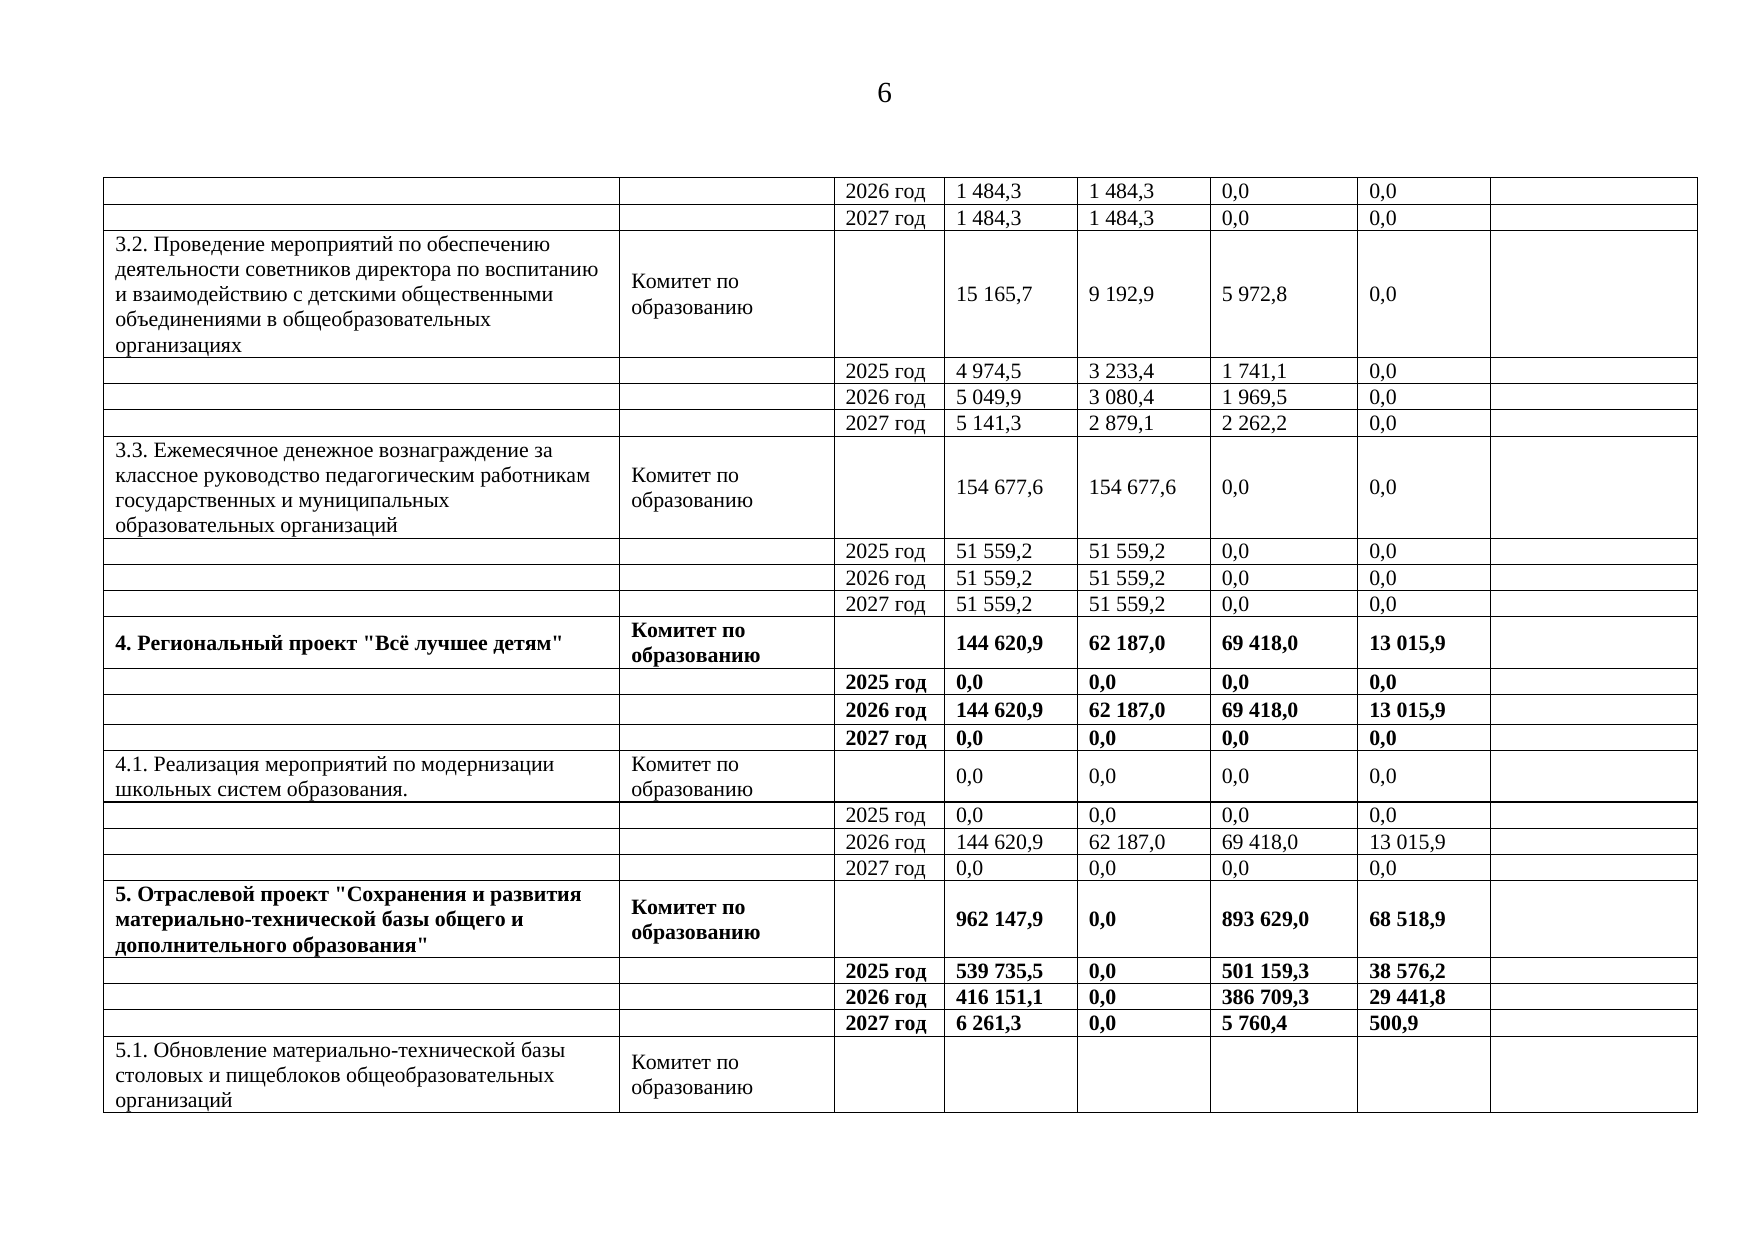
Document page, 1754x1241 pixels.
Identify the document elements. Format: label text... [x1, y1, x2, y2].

table_cell [1491, 384, 1697, 409]
table_cell 0,0 [1078, 803, 1210, 828]
table_cell 0,0 [1358, 591, 1490, 616]
table_cell 0,0 [945, 725, 1077, 750]
table_cell 0,0 [1211, 565, 1357, 590]
table_cell 2026 год [835, 178, 944, 203]
table_cell [620, 669, 834, 694]
table_cell [620, 1010, 834, 1036]
table_cell 0,0 [1358, 178, 1490, 203]
table_cell 13 015,9 [1358, 829, 1490, 854]
table_cell 1 484,3 [1078, 178, 1210, 203]
table_cell [104, 358, 619, 383]
table_cell [620, 410, 834, 436]
table_cell [1078, 1037, 1210, 1112]
table_cell 13 015,9 [1358, 695, 1490, 724]
table_cell 0,0 [1211, 803, 1357, 828]
table_cell 3 233,4 [1078, 358, 1210, 383]
table_cell [835, 617, 944, 668]
table_cell Комитет по образованию [620, 881, 834, 957]
table_cell [1491, 591, 1697, 616]
table_cell 2027 год [835, 591, 944, 616]
table_cell [620, 539, 834, 564]
table_cell [1491, 565, 1697, 590]
table_cell 4.1. Реализация мероприятий по модернизации школьных систем образования. [104, 751, 619, 801]
table_cell 2027 год [835, 205, 944, 230]
table_cell [835, 751, 944, 801]
table_cell 2 262,2 [1211, 410, 1357, 436]
table_cell [1491, 1037, 1697, 1112]
table_cell [1491, 669, 1697, 694]
table_cell 5.1. Обновление материально-технической базы столовых и пищеблоков общеобразовательных организаций [104, 1037, 619, 1112]
table_cell 2026 год [835, 829, 944, 854]
table_cell 5 049,9 [945, 384, 1077, 409]
table_cell [1491, 695, 1697, 724]
table_cell 69 418,0 [1211, 829, 1357, 854]
table_cell 0,0 [1211, 751, 1357, 801]
table_cell Комитет по образованию [620, 231, 834, 357]
table_cell [1491, 358, 1697, 383]
table_cell [104, 669, 619, 694]
table_cell [104, 984, 619, 1009]
table_cell 0,0 [1211, 669, 1357, 694]
table_cell 2026 год [835, 565, 944, 590]
table_cell 0,0 [1078, 1010, 1210, 1036]
table_cell Комитет по образованию [620, 437, 834, 537]
table_cell 0,0 [1358, 539, 1490, 564]
table_cell [620, 725, 834, 750]
table_cell [104, 565, 619, 590]
table_cell [104, 1010, 619, 1036]
table_cell [945, 1037, 1077, 1112]
table_cell 0,0 [945, 751, 1077, 801]
table_cell 0,0 [1358, 565, 1490, 590]
table_cell 0,0 [1358, 855, 1490, 880]
table_cell 6 261,3 [945, 1010, 1077, 1036]
table_cell 62 187,0 [1078, 695, 1210, 724]
table_cell [104, 855, 619, 880]
table_cell 5 141,3 [945, 410, 1077, 436]
table_cell [835, 437, 944, 537]
table_cell [1491, 410, 1697, 436]
table_cell 29 441,8 [1358, 984, 1490, 1009]
table_cell 0,0 [1211, 539, 1357, 564]
table_cell Комитет по образованию [620, 751, 834, 801]
table_cell 0,0 [1358, 803, 1490, 828]
table_cell [620, 178, 834, 203]
table_cell 15 165,7 [945, 231, 1077, 357]
table_cell 62 187,0 [1078, 617, 1210, 668]
table_cell 0,0 [1358, 437, 1490, 537]
table_cell 0,0 [1078, 725, 1210, 750]
table_cell 4. Региональный проект "Всё лучшее детям" [104, 617, 619, 668]
table_cell 0,0 [1078, 669, 1210, 694]
table_cell [620, 958, 834, 983]
table_cell 2 879,1 [1078, 410, 1210, 436]
table_cell [1491, 205, 1697, 230]
table_cell [1358, 1037, 1490, 1112]
table_cell 0,0 [1211, 205, 1357, 230]
table_cell [1491, 178, 1697, 203]
table_cell 2025 год [835, 958, 944, 983]
table_cell 144 620,9 [945, 695, 1077, 724]
table_cell [620, 205, 834, 230]
table_cell 0,0 [1078, 958, 1210, 983]
table_cell [835, 231, 944, 357]
table_cell 0,0 [1078, 751, 1210, 801]
table_cell [835, 1037, 944, 1112]
table_cell 51 559,2 [1078, 591, 1210, 616]
table_cell 2025 год [835, 539, 944, 564]
table_cell [1211, 1037, 1357, 1112]
table_cell 51 559,2 [945, 591, 1077, 616]
table_cell 51 559,2 [945, 539, 1077, 564]
table_cell 13 015,9 [1358, 617, 1490, 668]
table_cell [620, 358, 834, 383]
table_cell 0,0 [1078, 881, 1210, 957]
table_cell 893 629,0 [1211, 881, 1357, 957]
table_cell Комитет по образованию [620, 1037, 834, 1112]
table_cell [620, 855, 834, 880]
table_cell 3.2. Проведение мероприятий по обеспечению деятельности советников директора по воспитанию и взаимодействию с детскими общественными объединениями в общеобразовательных организациях [104, 231, 619, 357]
table_cell 501 159,3 [1211, 958, 1357, 983]
table_cell 68 518,9 [1358, 881, 1490, 957]
table_cell [104, 591, 619, 616]
table_cell [104, 178, 619, 203]
table_cell [620, 984, 834, 1009]
table_cell 0,0 [1358, 725, 1490, 750]
table_cell 0,0 [945, 803, 1077, 828]
table_cell 2026 год [835, 384, 944, 409]
table_cell [1491, 984, 1697, 1009]
table_cell 1 741,1 [1211, 358, 1357, 383]
table_cell [1491, 725, 1697, 750]
table_cell 2027 год [835, 410, 944, 436]
table_cell 2026 год [835, 695, 944, 724]
table_cell [835, 881, 944, 957]
table_cell [104, 384, 619, 409]
table_cell 0,0 [1358, 358, 1490, 383]
table_cell Комитет по образованию [620, 617, 834, 668]
table_cell [620, 695, 834, 724]
table_cell [1491, 539, 1697, 564]
table_cell [1491, 958, 1697, 983]
table_cell 0,0 [1211, 725, 1357, 750]
table_cell 0,0 [1211, 855, 1357, 880]
table_cell 9 192,9 [1078, 231, 1210, 357]
table_cell 0,0 [1078, 984, 1210, 1009]
table_cell 1 484,3 [945, 178, 1077, 203]
table_cell [104, 725, 619, 750]
table_cell [104, 958, 619, 983]
table_cell 5. Отраслевой проект "Сохранения и развития материально-технической базы общего и дополнительного образования" [104, 881, 619, 957]
table_cell 962 147,9 [945, 881, 1077, 957]
table_cell 0,0 [1078, 855, 1210, 880]
table_cell 0,0 [1211, 178, 1357, 203]
table_cell [104, 410, 619, 436]
table_cell 3 080,4 [1078, 384, 1210, 409]
table_cell 144 620,9 [945, 829, 1077, 854]
table_cell [1491, 1010, 1697, 1036]
table_cell 0,0 [1358, 231, 1490, 357]
table_cell [620, 591, 834, 616]
table_cell 0,0 [1358, 384, 1490, 409]
table_cell [1491, 231, 1697, 357]
table_cell 2027 год [835, 1010, 944, 1036]
table_cell 69 418,0 [1211, 617, 1357, 668]
table_cell 4 974,5 [945, 358, 1077, 383]
table_cell 154 677,6 [945, 437, 1077, 537]
table_cell [1491, 751, 1697, 801]
table_cell [104, 829, 619, 854]
table_cell 0,0 [1211, 591, 1357, 616]
table_cell 416 151,1 [945, 984, 1077, 1009]
table_cell [620, 803, 834, 828]
table_cell 38 576,2 [1358, 958, 1490, 983]
table_cell 0,0 [1358, 669, 1490, 694]
table_cell 62 187,0 [1078, 829, 1210, 854]
table_cell [1491, 855, 1697, 880]
table_cell [104, 803, 619, 828]
table_cell 0,0 [945, 669, 1077, 694]
table_cell 1 969,5 [1211, 384, 1357, 409]
table_cell 154 677,6 [1078, 437, 1210, 537]
table_cell 51 559,2 [1078, 539, 1210, 564]
table_cell [620, 565, 834, 590]
table_cell 2025 год [835, 358, 944, 383]
table_cell 5 760,4 [1211, 1010, 1357, 1036]
table_cell 1 484,3 [945, 205, 1077, 230]
table_cell [620, 829, 834, 854]
table_cell 144 620,9 [945, 617, 1077, 668]
table_cell 5 972,8 [1211, 231, 1357, 357]
table_cell [620, 384, 834, 409]
table_cell 539 735,5 [945, 958, 1077, 983]
table_cell 51 559,2 [1078, 565, 1210, 590]
table_cell 0,0 [1211, 437, 1357, 537]
table_cell [104, 695, 619, 724]
table_cell [104, 205, 619, 230]
table_cell 1 484,3 [1078, 205, 1210, 230]
table_cell [104, 539, 619, 564]
table_cell [1491, 617, 1697, 668]
table_cell [1491, 437, 1697, 537]
table_cell 2025 год [835, 803, 944, 828]
table_cell 500,9 [1358, 1010, 1490, 1036]
table_cell [1491, 803, 1697, 828]
table_cell 0,0 [1358, 751, 1490, 801]
table_cell [1491, 881, 1697, 957]
table_cell 2026 год [835, 984, 944, 1009]
table_cell 2027 год [835, 725, 944, 750]
table_cell 0,0 [1358, 410, 1490, 436]
table_cell 0,0 [945, 855, 1077, 880]
table_cell 2025 год [835, 669, 944, 694]
table_cell [1491, 829, 1697, 854]
table_cell 51 559,2 [945, 565, 1077, 590]
table_cell 0,0 [1358, 205, 1490, 230]
table_cell 2027 год [835, 855, 944, 880]
table_cell 69 418,0 [1211, 695, 1357, 724]
table_cell 3.3. Ежемесячное денежное вознаграждение за классное руководство педагогическим работникам государственных и муниципальных образовательных организаций [104, 437, 619, 537]
table_cell 386 709,3 [1211, 984, 1357, 1009]
